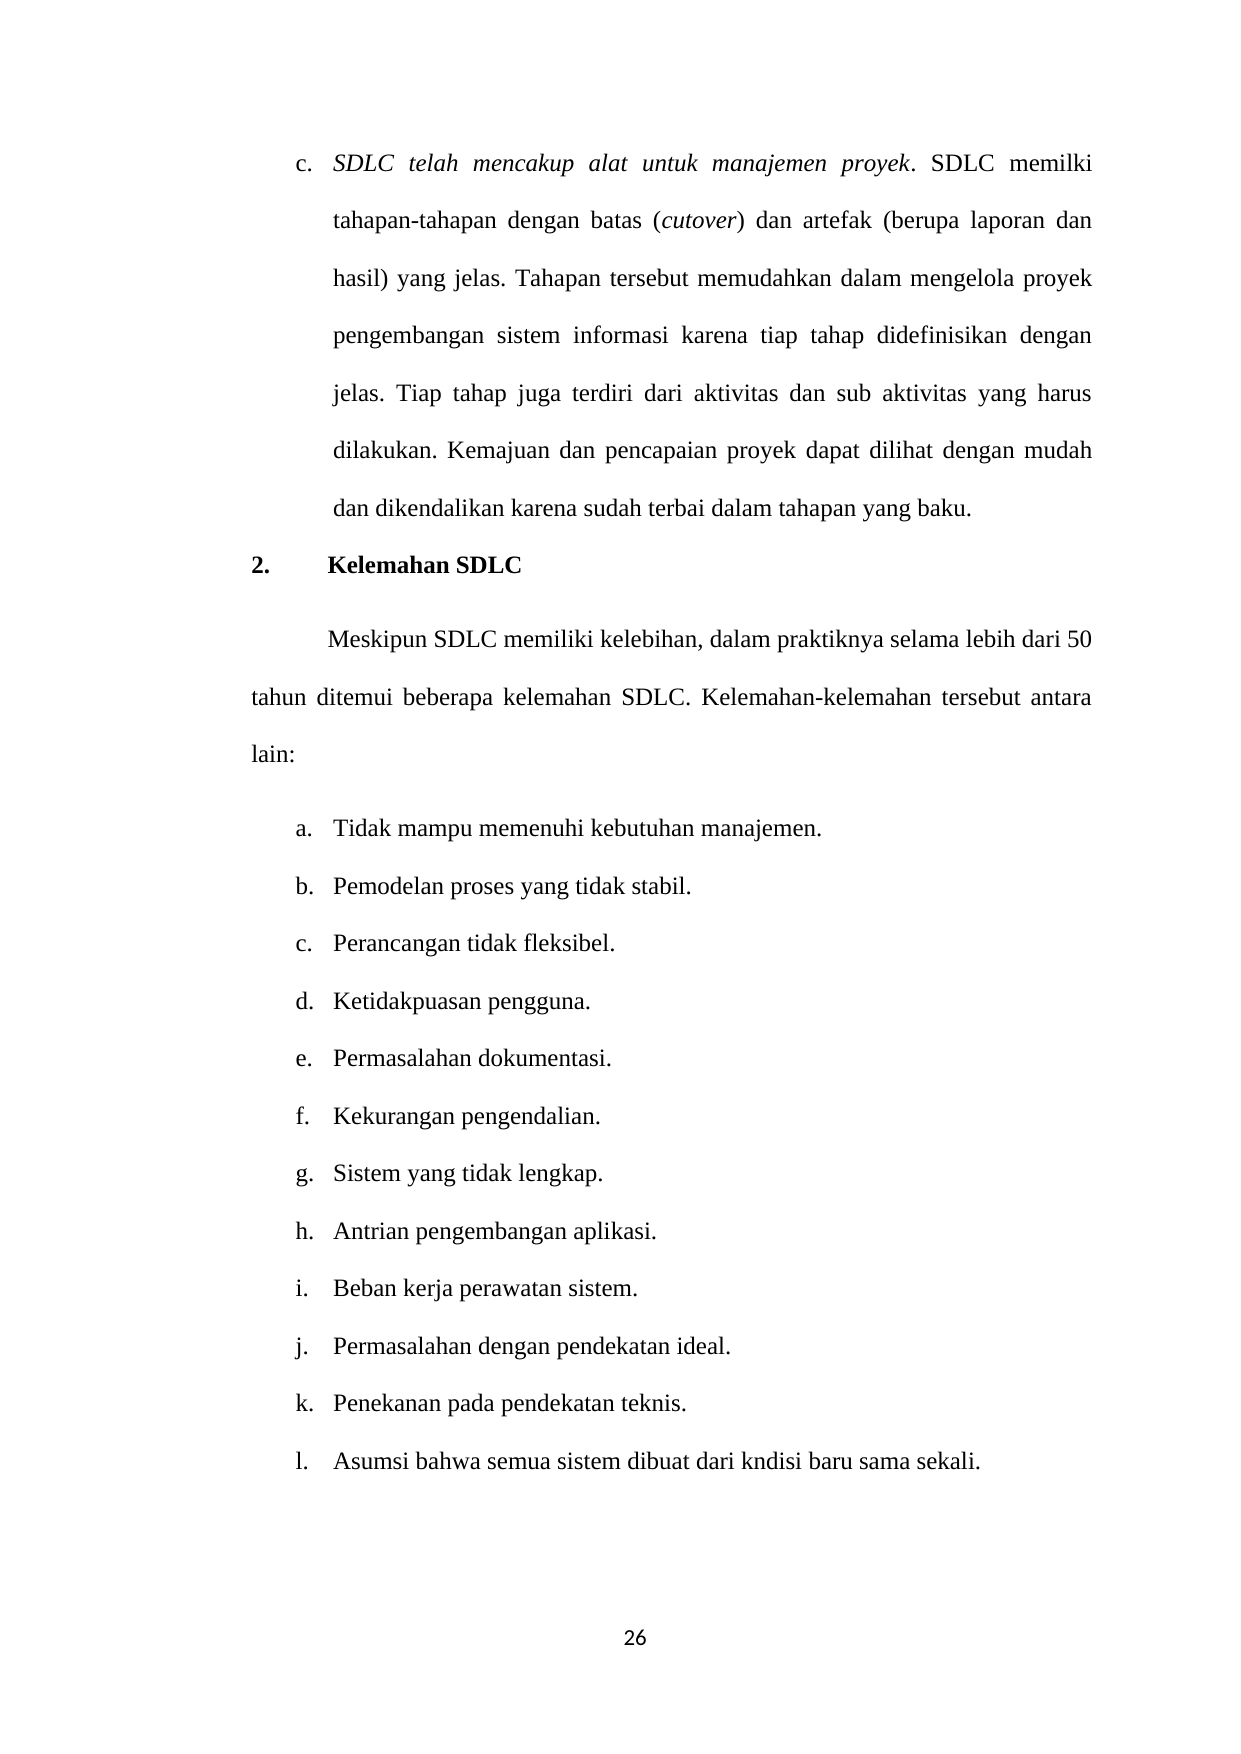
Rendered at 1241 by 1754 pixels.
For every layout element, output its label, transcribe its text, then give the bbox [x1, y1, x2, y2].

list Pemodelan proses yang tidak stabil. [295, 871, 1092, 900]
list Beban kerja perawatan sistem. [295, 1273, 1092, 1302]
list Asumsi bahwa semua sistem dibuat dari kndisi baru sama sekali. [295, 1446, 1092, 1475]
list Kelemahan SDLC [251, 550, 1092, 579]
list Perancangan tidak fleksibel. [295, 928, 1092, 957]
list Penekanan pada pendekatan teknis. [295, 1388, 1092, 1417]
list Tidak mampu memenuhi kebutuhan manajemen. [295, 813, 1092, 842]
list Sistem yang tidak lengkap. [295, 1158, 1092, 1187]
list Permasalahan dokumentasi. [295, 1043, 1092, 1072]
list Antrian pengembangan aplikasi. [295, 1216, 1092, 1245]
text Meskipun SDLC memiliki kelebihan, dalam praktiknya selama lebih dari 50 tahun ditemui beberapa kelemahan SDLC. Kelemahan-kelemahan tersebut antara lain: [251, 624, 1092, 768]
list SDLC telah mencakup alat untuk manajemen proyek. SDLC memilki tahapan-tahapan dengan batas (cutover) dan artefak (berupa laporan dan hasil) yang jelas. Tahapan tersebut memudahkan dalam mengelola proyek pengembangan sistem informasi karena tiap tahap didefinisikan dengan jelas. Tiap tahap juga terdiri dari aktivitas dan sub aktivitas yang harus dilakukan. Kemajuan dan pencapaian proyek dapat dilihat dengan mudah dan dikendalikan karena sudah terbai dalam tahapan yang baku. [295, 148, 1092, 521]
list Kekurangan pengendalian. [295, 1101, 1092, 1130]
list Permasalahan dengan pendekatan ideal. [295, 1331, 1092, 1360]
list Ketidakpuasan pengguna. [295, 986, 1092, 1015]
